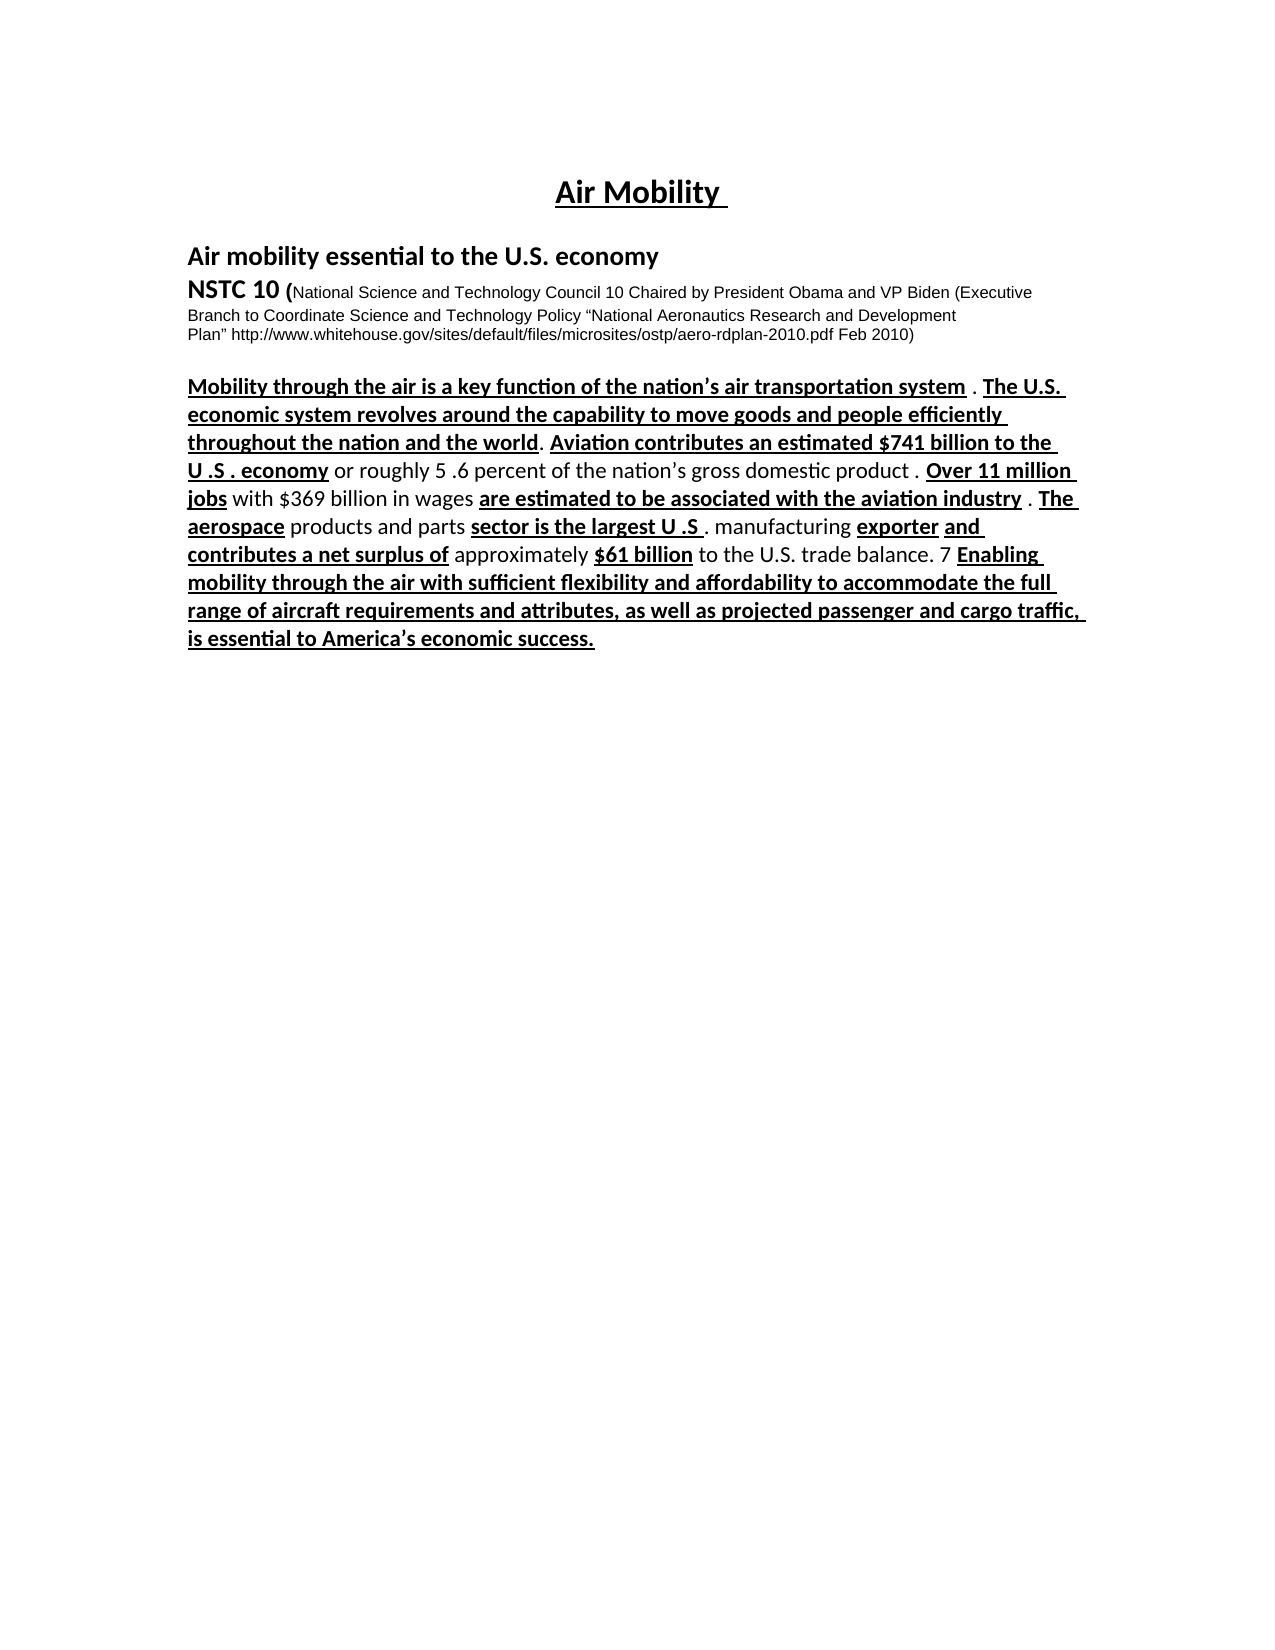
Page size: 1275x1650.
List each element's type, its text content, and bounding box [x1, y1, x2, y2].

subtitle Air Mobility [187, 171, 1087, 212]
text Air mobility essential to the U.S. economy NSTC 10 (National Science and Technology Council 10 Chaired by President Obama and VP Biden (Executive Branch to Coordinate Science and Technology Policy “National Aeronautics Research and Development Plan” http://www.whitehouse.gov/sites/default/files/microsites/ostp/aero-rdplan-2010.pdf Feb 2010) [187, 239, 1087, 344]
text Mobility through the air is a key function of the nation’s air transportation system . The U.S. economic system revolves around the capability to move goods and people efficiently throughout the nation and the world. Aviation contributes an estimated $741 billion to the U .S . economy or roughly 5 .6 percent of the nation’s gross domestic product . Over 11 million jobs with $369 billion in wages are estimated to be associated with the aviation industry . The aerospace products and parts sector is the largest U .S . manufacturing exporter and contributes a net surplus of approximately $61 billion to the U.S. trade balance. 7 Enabling mobility through the air with sufficient flexibility and affordability to accommodate the full range of aircraft requirements and attributes, as well as projected passenger and cargo traffic, is essential to America’s economic success. [187, 372, 1087, 652]
